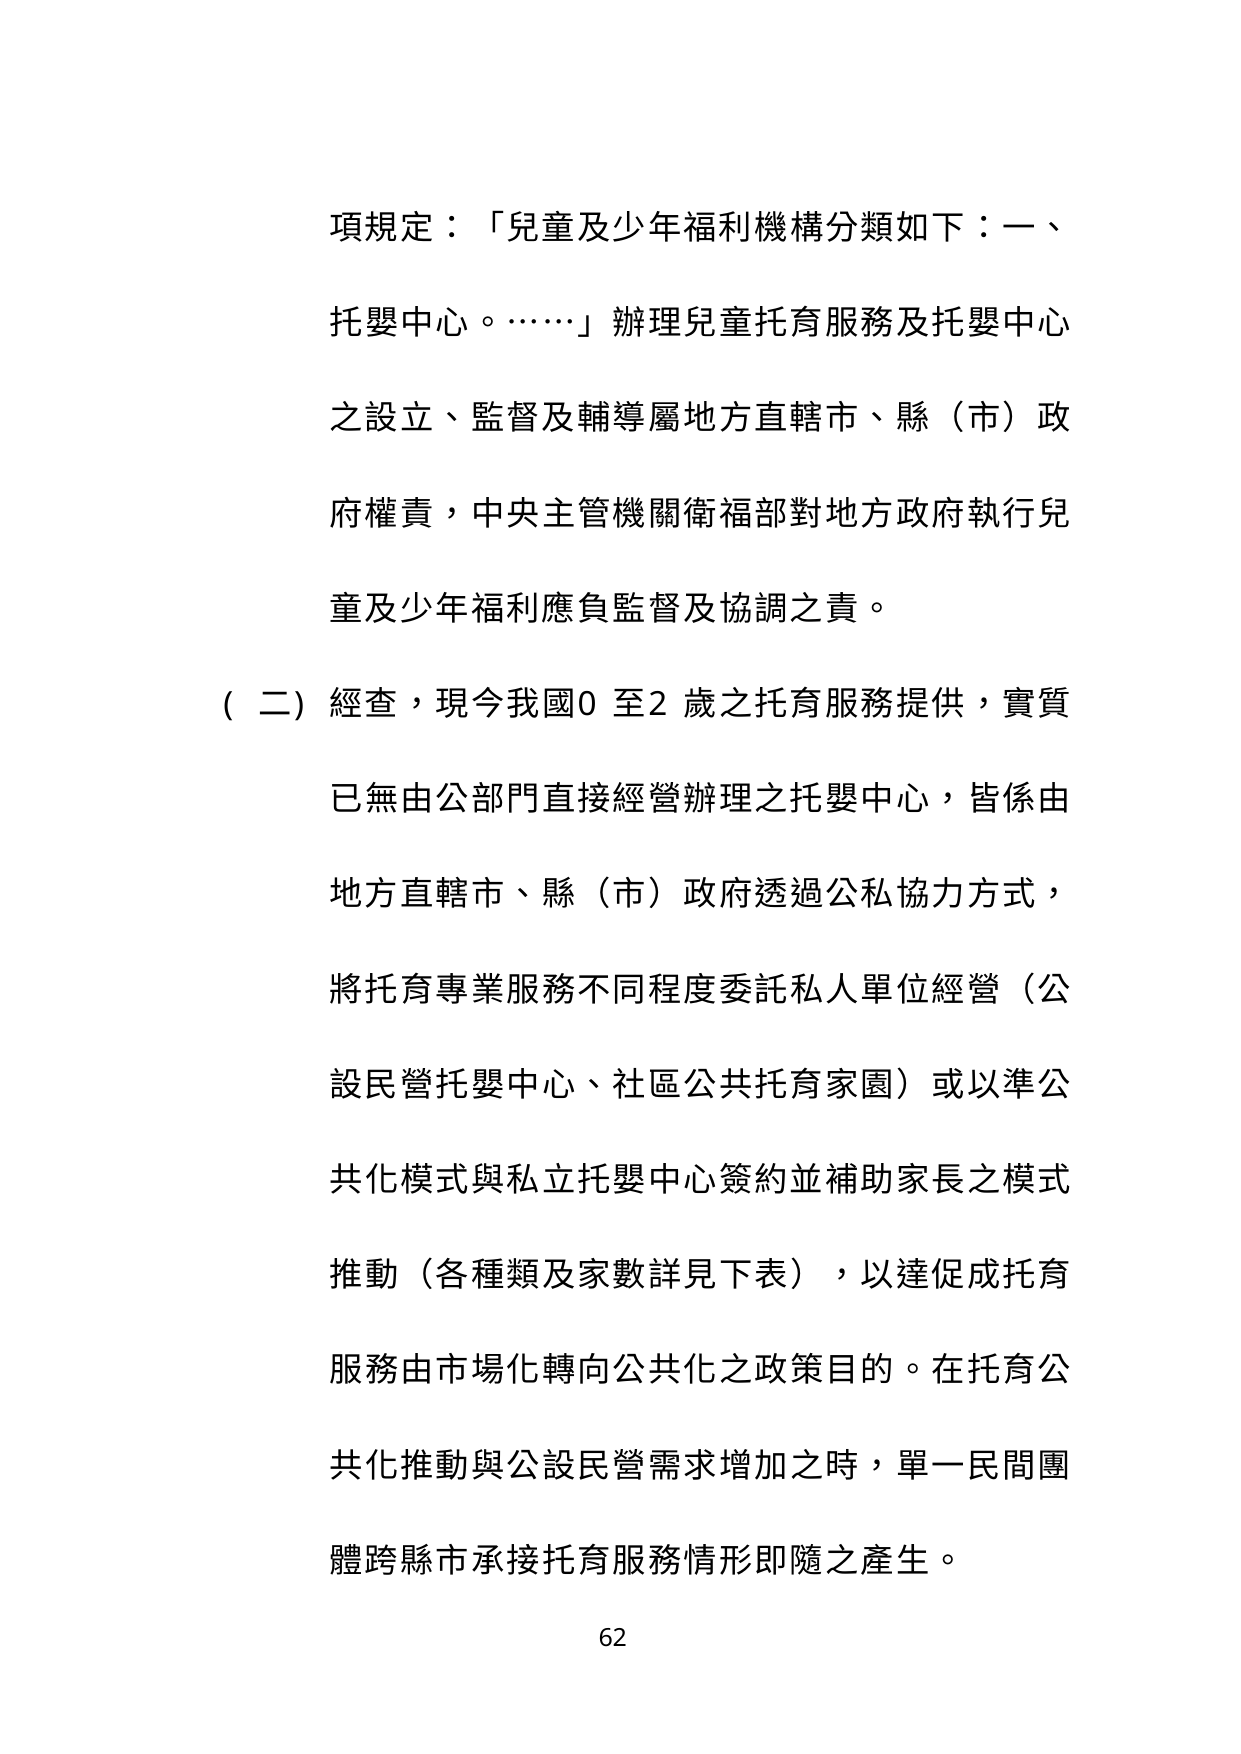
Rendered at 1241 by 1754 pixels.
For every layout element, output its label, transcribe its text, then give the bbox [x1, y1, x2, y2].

subtitle 經查，現今我國0至2歲之托育服務提供，實質已無由公部門直接經營辦理之托嬰中心，皆係由地方直轄市、縣（市）政府透過公私協力方式，將托育專業服務不同程度委託私人單位經營（公設民營托嬰中心、社區公共托育家園）或以準公共化模式與私立托嬰中心簽約並補助家長之模式推動（各種類及家數詳見下表），以達促成托育服務由市場化轉向公共化之政策目的。在托育公共化推動與公設民營需求增加之時，單一民間團體跨縣市承接托育服務情形即隨之產生。 [223, 653, 1073, 1605]
